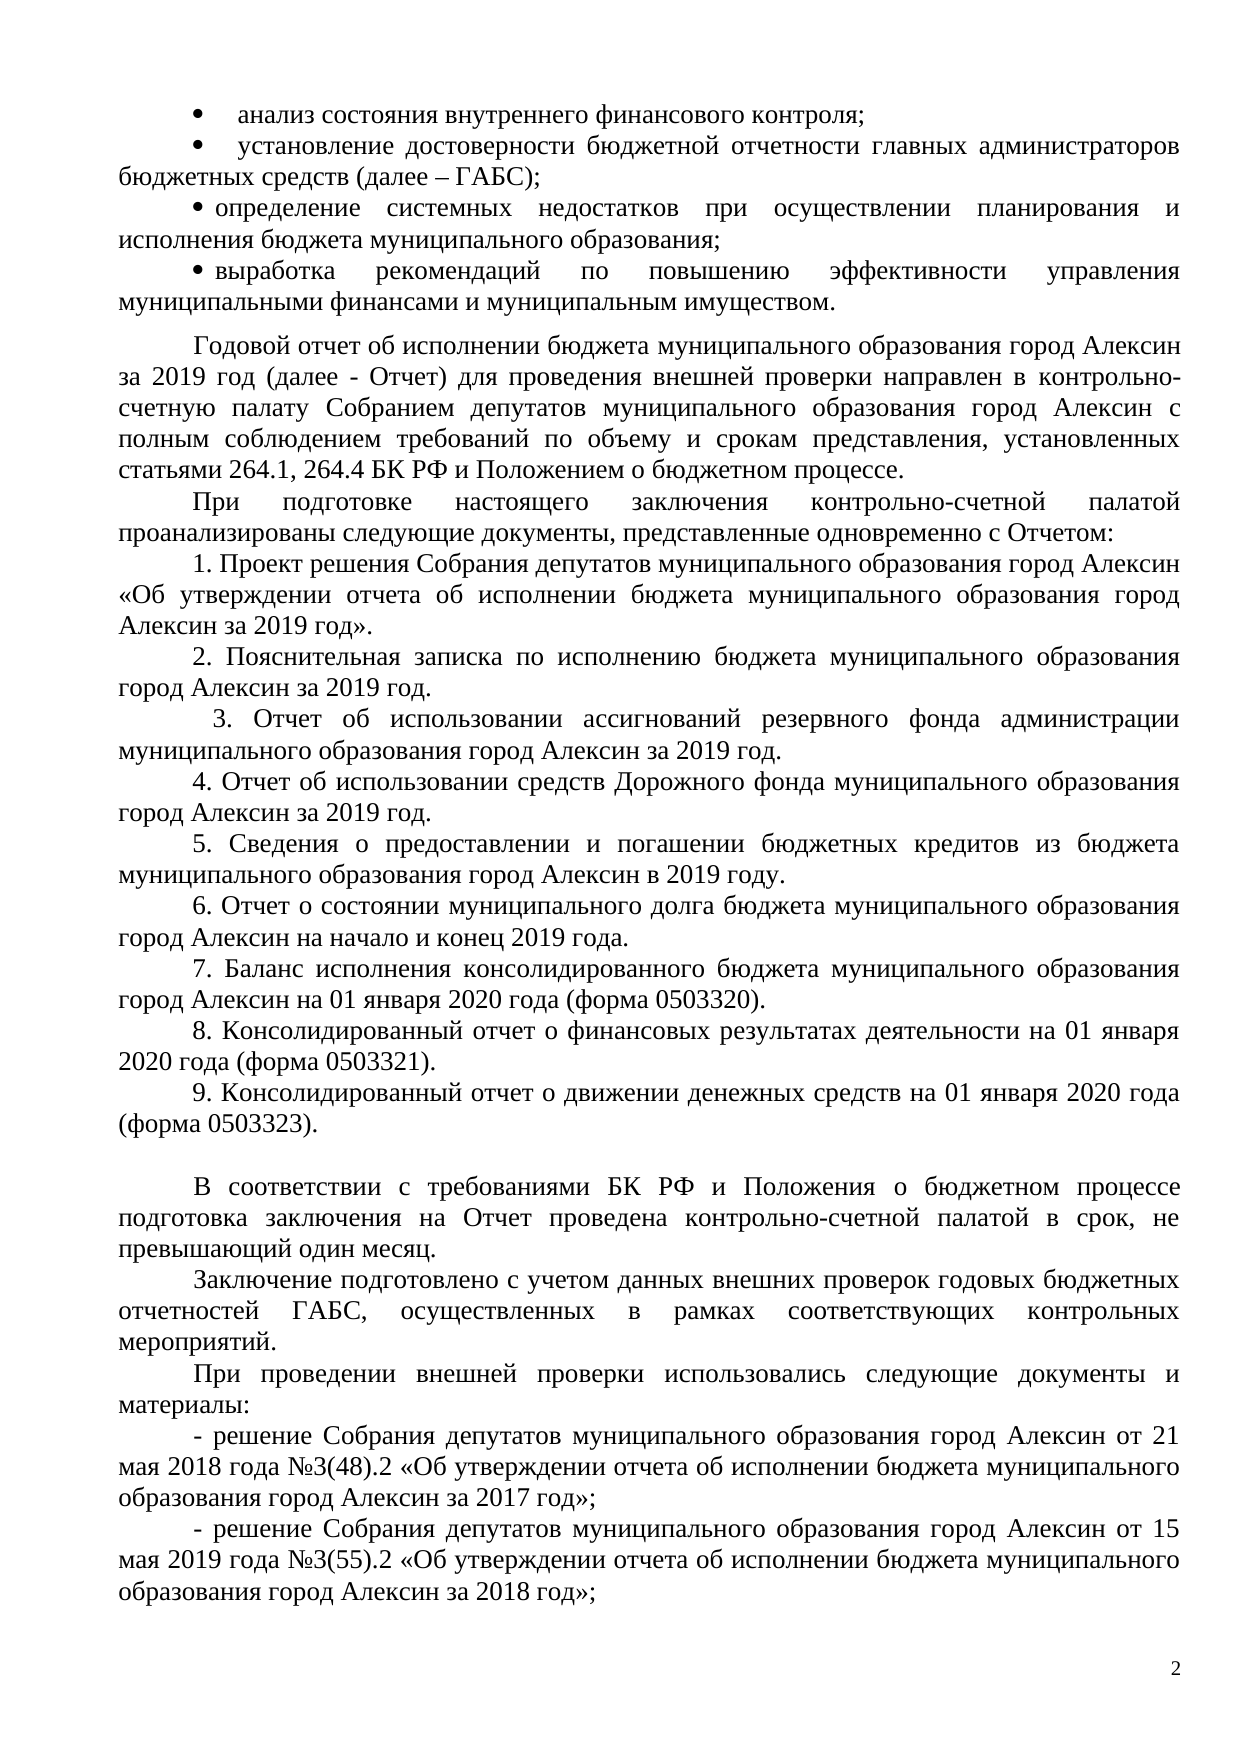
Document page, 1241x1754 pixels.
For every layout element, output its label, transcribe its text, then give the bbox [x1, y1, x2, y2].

text 2. Пояснительная записка по исполнению бюджета муниципального образования город Алексин за 2019 год. [118, 640, 1181, 703]
text В соответствии с требованиями БК РФ и Положения о бюджетном процессе подготовка заключения на Отчет проведена контрольно-счетной палатой в срок, не превышающий один месяц. [118, 1170, 1181, 1263]
text При проведении внешней проверки использовались следующие документы и материалы: [118, 1357, 1181, 1419]
text 8. Консолидированный отчет о финансовых результатах деятельности на 01 января 2020 года (форма 0503321). [118, 1014, 1181, 1076]
text При подготовке настоящего заключения контрольно-счетной палатой проанализированы следующие документы, представленные одновременно с Отчетом: [118, 484, 1181, 547]
text - решение Собрания депутатов муниципального образования город Алексин от 15 мая 2019 года №3(55).2 «Об утверждении отчета об исполнении бюджета муниципального образования город Алексин за 2018 год»; [118, 1512, 1181, 1606]
text 5. Сведения о предоставлении и погашении бюджетных кредитов из бюджета муниципального образования город Алексин в 2019 году. [118, 827, 1181, 889]
list выработка рекомендаций по повышению эффективности управления муниципальными финансами и муниципальным имуществом. [118, 254, 1181, 316]
text 3. Отчет об использовании ассигнований резервного фонда администрации муниципального образования город Алексин за 2019 год. [118, 703, 1181, 765]
text 6. Отчет о состоянии муниципального долга бюджета муниципального образования город Алексин на начало и конец 2019 года. [118, 889, 1181, 952]
list установление достоверности бюджетной отчетности главных администраторов бюджетных средств (далее – ГАБС); [118, 129, 1181, 192]
text 1. Проект решения Собрания депутатов муниципального образования город Алексин «Об утверждении отчета об исполнении бюджета муниципального образования город Алексин за 2019 год». [118, 547, 1181, 640]
list анализ состояния внутреннего финансового контроля; [118, 98, 1181, 129]
text 4. Отчет об использовании средств Дорожного фонда муниципального образования город Алексин за 2019 год. [118, 765, 1181, 827]
text - решение Собрания депутатов муниципального образования город Алексин от 21 мая 2018 года №3(48).2 «Об утверждении отчета об исполнении бюджета муниципального образования город Алексин за 2017 год»; [118, 1419, 1181, 1512]
text Заключение подготовлено с учетом данных внешних проверок годовых бюджетных отчетностей ГАБС, осуществленных в рамках соответствующих контрольных мероприятий. [118, 1263, 1181, 1357]
text 7. Баланс исполнения консолидированного бюджета муниципального образования город Алексин на 01 января 2020 года (форма 0503320). [118, 952, 1181, 1014]
text Годовой отчет об исполнении бюджета муниципального образования город Алексин за 2019 год (далее - Отчет) для проведения внешней проверки направлен в контрольно-счетную палату Собранием депутатов муниципального образования город Алексин с полным соблюдением требований по объему и срокам представления, установленных статьями 264.1, 264.4 БК РФ и Положением о бюджетном процессе. [118, 329, 1181, 484]
list определение системных недостатков при осуществлении планирования и исполнения бюджета муниципального образования; [118, 192, 1181, 254]
text 9. Консолидированный отчет о движении денежных средств на 01 января 2020 года (форма 0503323). [118, 1076, 1181, 1139]
